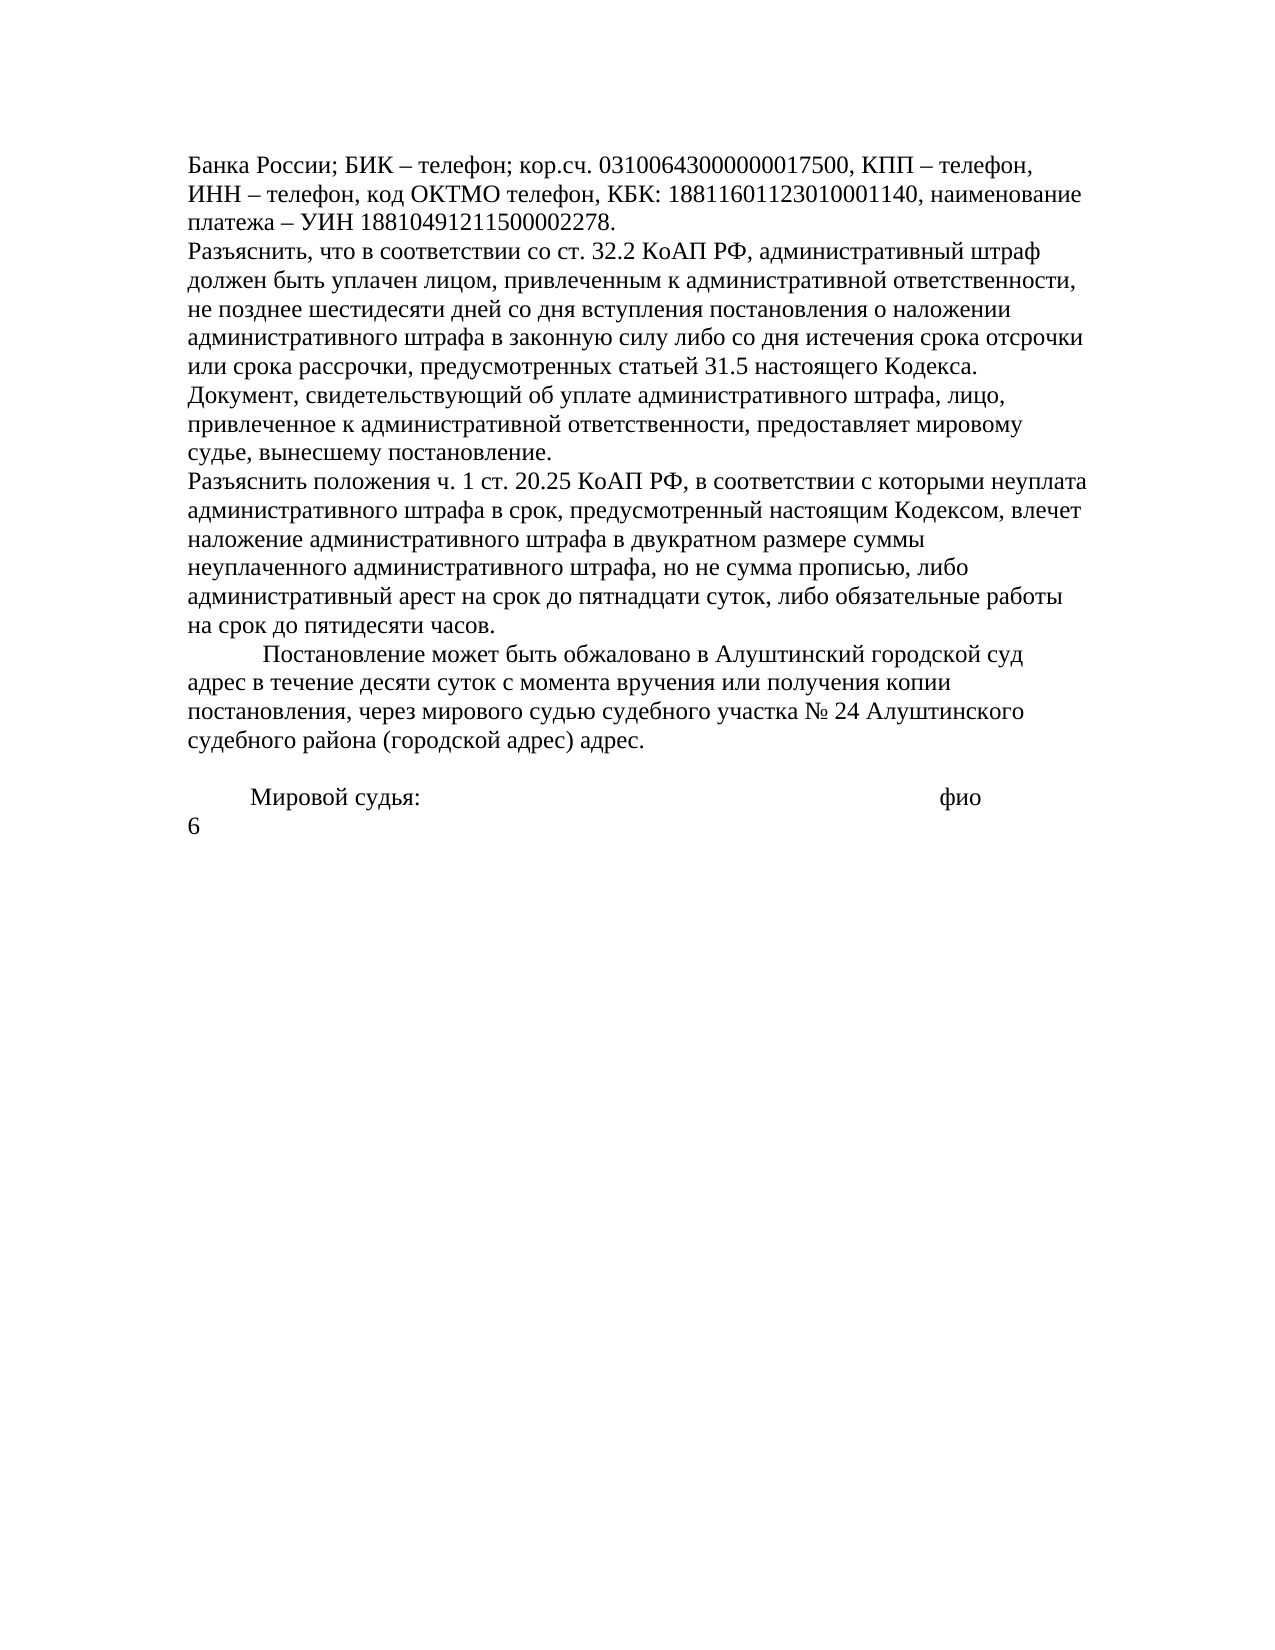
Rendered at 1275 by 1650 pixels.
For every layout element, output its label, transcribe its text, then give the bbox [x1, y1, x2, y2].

text Документ, свидетельствующий об уплате административного штрафа, лицо, привлеченное к административной ответственности, предоставляет мировому судье, вынесшему постановление. [187, 380, 1087, 466]
text Разъяснить положения ч. 1 ст. 20.25 КоАП РФ, в соответствии с которыми неуплата административного штрафа в срок, предусмотренный настоящим Кодексом, влечет наложение административного штрафа в двукратном размере суммы неуплаченного административного штрафа, но не сумма прописью, либо административный арест на срок до пятнадцати суток, либо обязательные работы на срок до пятидесяти часов. [187, 466, 1087, 639]
text Разъяснить, что в соответствии со ст. 32.2 КоАП РФ, административный штраф должен быть уплачен лицом, привлеченным к административной ответственности, не позднее шестидесяти дней со дня вступления постановления о наложении административного штрафа в законную силу либо со дня истечения срока отсрочки или срока рассрочки, предусмотренных статьей 31.5 настоящего Кодекса. [187, 236, 1087, 380]
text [187, 150, 1087, 236]
text Мировой судья: фио [187, 782, 1087, 811]
text 6 [187, 811, 1087, 840]
text Постановление может быть обжаловано в Алуштинский городской суд адрес в течение десяти суток с момента вручения или получения копии постановления, через мирового судью судебного участка № 24 Алуштинского судебного района (городской адрес) адрес. [187, 639, 1087, 754]
